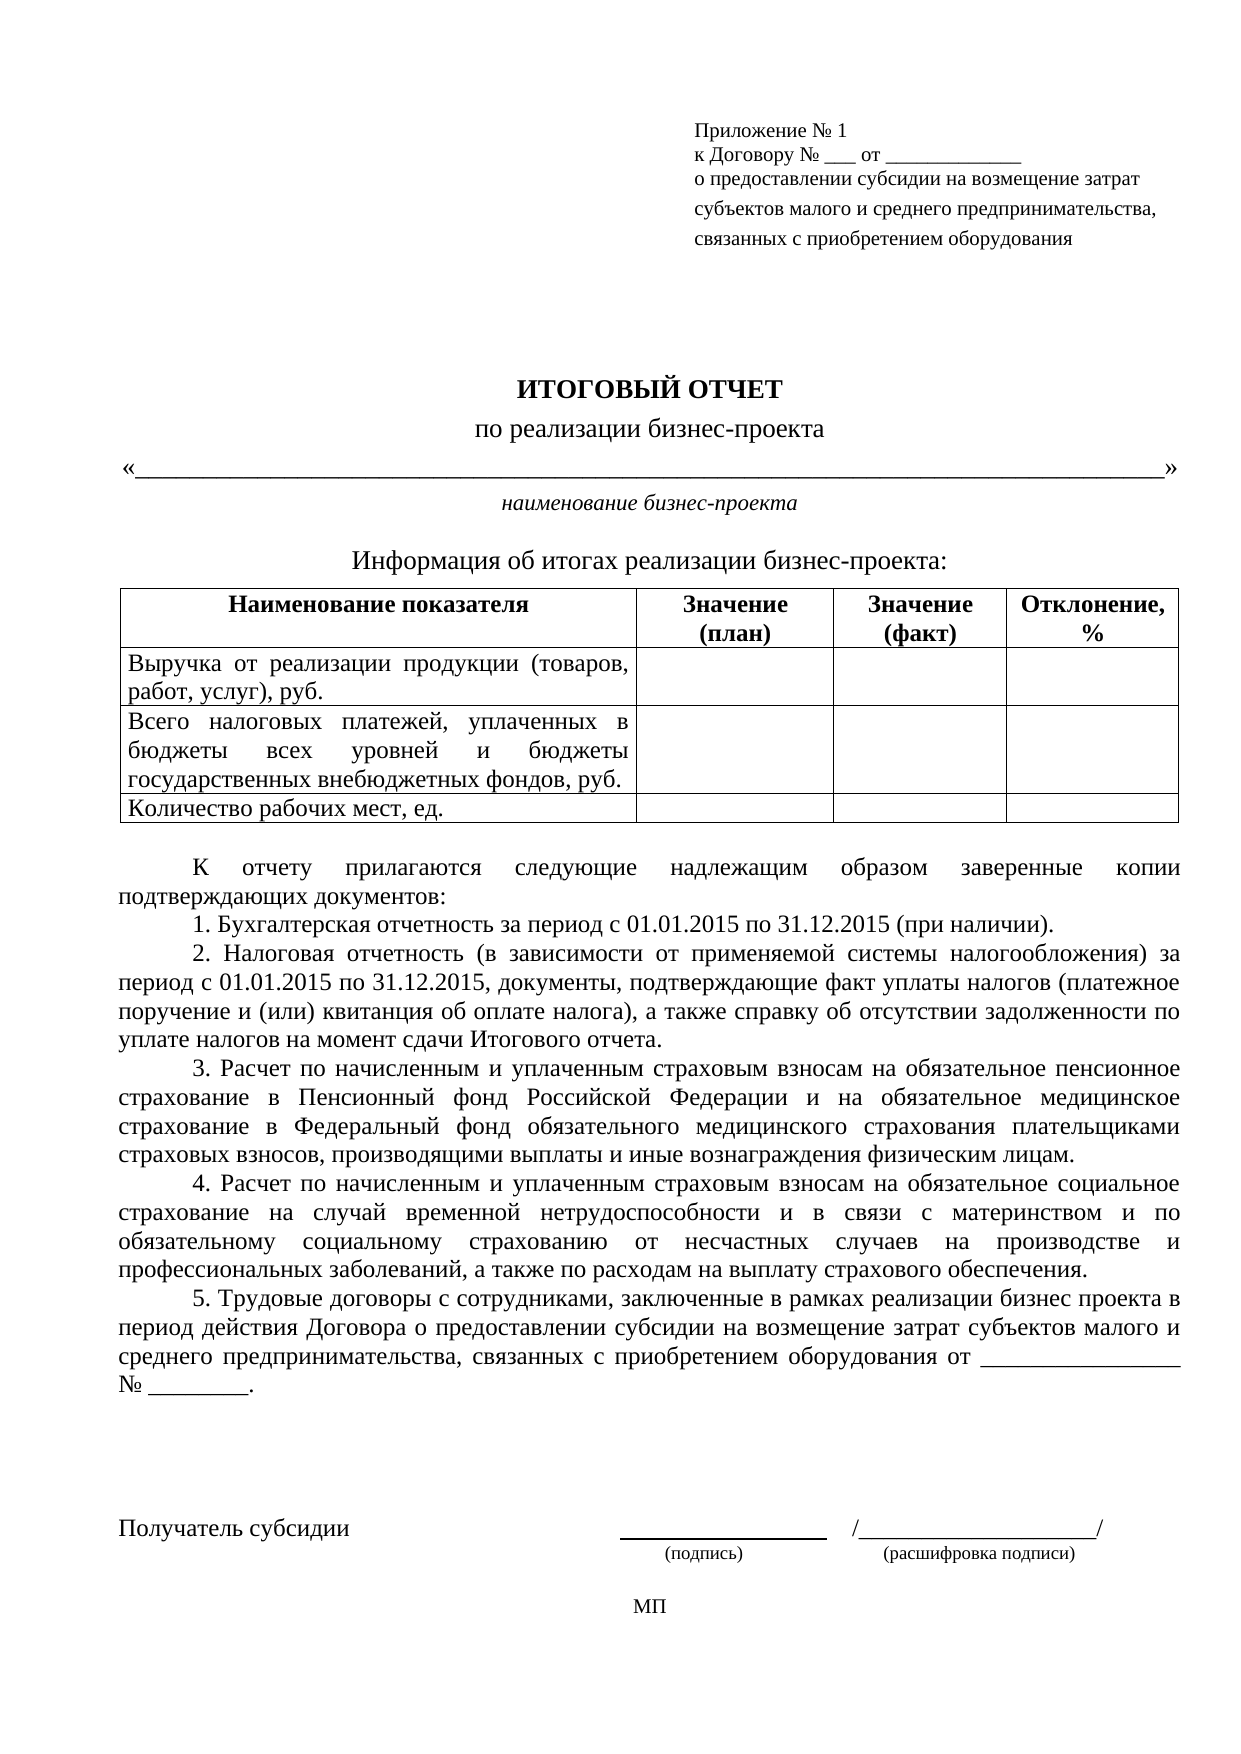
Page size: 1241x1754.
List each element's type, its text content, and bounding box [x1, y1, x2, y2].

table_header Наименование показателя [121, 589, 636, 647]
text Получатель субсидии /___________________/ [118, 1513, 1181, 1542]
table_cell [637, 648, 833, 705]
table_header Отклонение, % [1007, 589, 1178, 647]
table_cell Количество рабочих мест, ед. [121, 794, 636, 822]
text к Договору № ___ от _____________ [118, 142, 1181, 166]
text 4. Расчет по начисленным и уплаченным страховым взносам на обязательное социальное страхование на случай временной нетрудоспособности и в связи с материнством и по обязательному социальному страхованию от несчастных случаев на производстве и профессиональных заболеваний, а также по расходам на выплату страхового обеспечения. [118, 1168, 1181, 1283]
text о предоставлении субсидии на возмещение затрат субъектов малого и среднего предпринимательства, связанных с приобретением оборудования [694, 166, 1181, 250]
text Информация об итогах реализации бизнес-проекта: [118, 544, 1181, 576]
text по реализации бизнес-проекта [118, 412, 1181, 443]
text «____________________________________________________________________________» [118, 451, 1181, 482]
text К отчету прилагаются следующие надлежащим образом заверенные копии подтверждающих документов: [118, 852, 1181, 909]
text МП [118, 1593, 1181, 1618]
table_cell [834, 794, 1006, 822]
table_cell Выручка от реализации продукции (товаров, работ, услуг), руб. [121, 648, 636, 705]
table_header Значение (план) [637, 589, 833, 647]
text (подпись) (расшифровка подписи) [118, 1542, 1181, 1563]
text ИТОГОВЫЙ ОТЧЕТ [118, 373, 1181, 404]
table_cell [637, 794, 833, 822]
text Приложение № 1 [118, 118, 1181, 142]
text наименование бизнес-проекта [118, 489, 1181, 516]
table_cell [834, 648, 1006, 705]
text 2. Налоговая отчетность (в зависимости от применяемой системы налогообложения) за период с 01.01.2015 по 31.12.2015, документы, подтверждающие факт уплаты налогов (платежное поручение и (или) квитанция об оплате налога), а также справку об отсутствии задолженности по уплате налогов на момент сдачи Итогового отчета. [118, 938, 1181, 1053]
table_cell [1007, 794, 1178, 822]
text 1. Бухгалтерская отчетность за период с 01.01.2015 по 31.12.2015 (при наличии). [118, 909, 1181, 938]
table_cell [1007, 648, 1178, 705]
table_cell Всего налоговых платежей, уплаченных в бюджеты всех уровней и бюджеты государственных внебюджетных фондов, руб. [121, 706, 636, 792]
text 3. Расчет по начисленным и уплаченным страховым взносам на обязательное пенсионное страхование в Пенсионный фонд Российской Федерации и на обязательное медицинское страхование в Федеральный фонд обязательного медицинского страхования плательщиками страховых взносов, производящими выплаты и иные вознаграждения физическим лицам. [118, 1053, 1181, 1168]
table_header Значение (факт) [834, 589, 1006, 647]
table_cell [637, 706, 833, 792]
table_cell [834, 706, 1006, 792]
table_cell [1007, 706, 1178, 792]
text 5. Трудовые договоры с сотрудниками, заключенные в рамках реализации бизнес проекта в период действия Договора о предоставлении субсидии на возмещение затрат субъектов малого и среднего предпринимательства, связанных с приобретением оборудования от ________________ № ________. [118, 1283, 1181, 1398]
